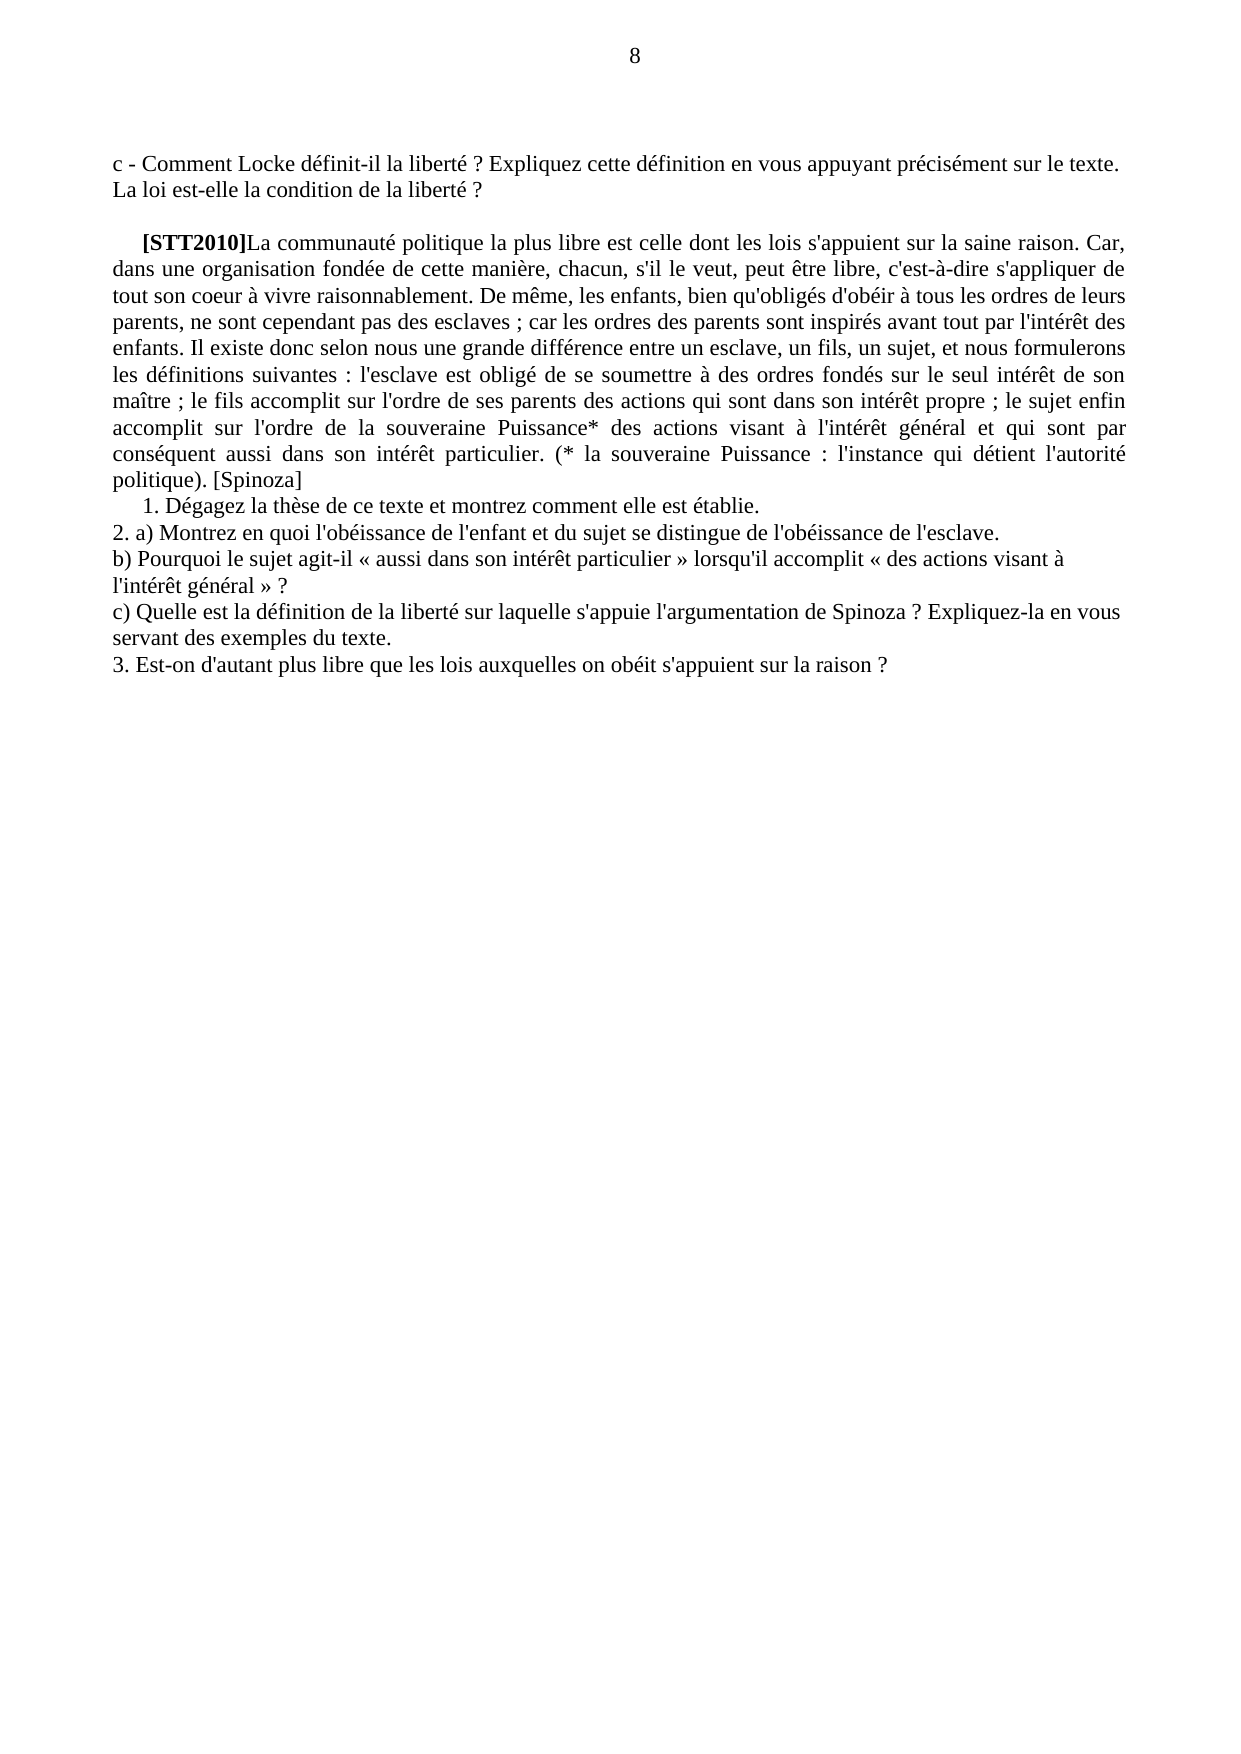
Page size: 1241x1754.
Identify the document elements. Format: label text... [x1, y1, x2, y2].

text [STT2010]La communauté politique la plus libre est celle dont les lois s'appuient sur la saine raison. Car, dans une organisation fondée de cette manière, chacun, s'il le veut, peut être libre, c'est-à-dire s'appliquer de tout son coeur à vivre raisonnablement. De même, les enfants, bien qu'obligés d'obéir à tous les ordres de leurs parents, ne sont cependant pas des esclaves ; car les ordres des parents sont inspirés avant tout par l'intérêt des enfants. Il existe donc selon nous une grande différence entre un esclave, un fils, un sujet, et nous formulerons les définitions suivantes : l'esclave est obligé de se soumettre à des ordres fondés sur le seul intérêt de son maître ; le fils accomplit sur l'ordre de ses parents des actions qui sont dans son intérêt propre ; le sujet enfin accomplit sur l'ordre de la souveraine Puissance* des actions visant à l'intérêt général et qui sont par conséquent aussi dans son intérêt particulier. (* la souveraine Puissance : l'instance qui détient l'autorité politique). [Spinoza] [112, 229, 1128, 493]
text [112, 150, 1128, 203]
text 1. Dégagez la thèse de ce texte et montrez comment elle est établie. 2. a) Montrez en quoi l'obéissance de l'enfant et du sujet se distingue de l'obéissance de l'esclave. b) Pourquoi le sujet agit-il « aussi dans son intérêt particulier » lorsqu'il accomplit « des actions visant à l'intérêt général » ? c) Quelle est la définition de la liberté sur laquelle s'appuie l'argumentation de Spinoza ? Expliquez-la en vous servant des exemples du texte. 3. Est-on d'autant plus libre que les lois auxquelles on obéit s'appuient sur la raison ? [112, 493, 1128, 677]
